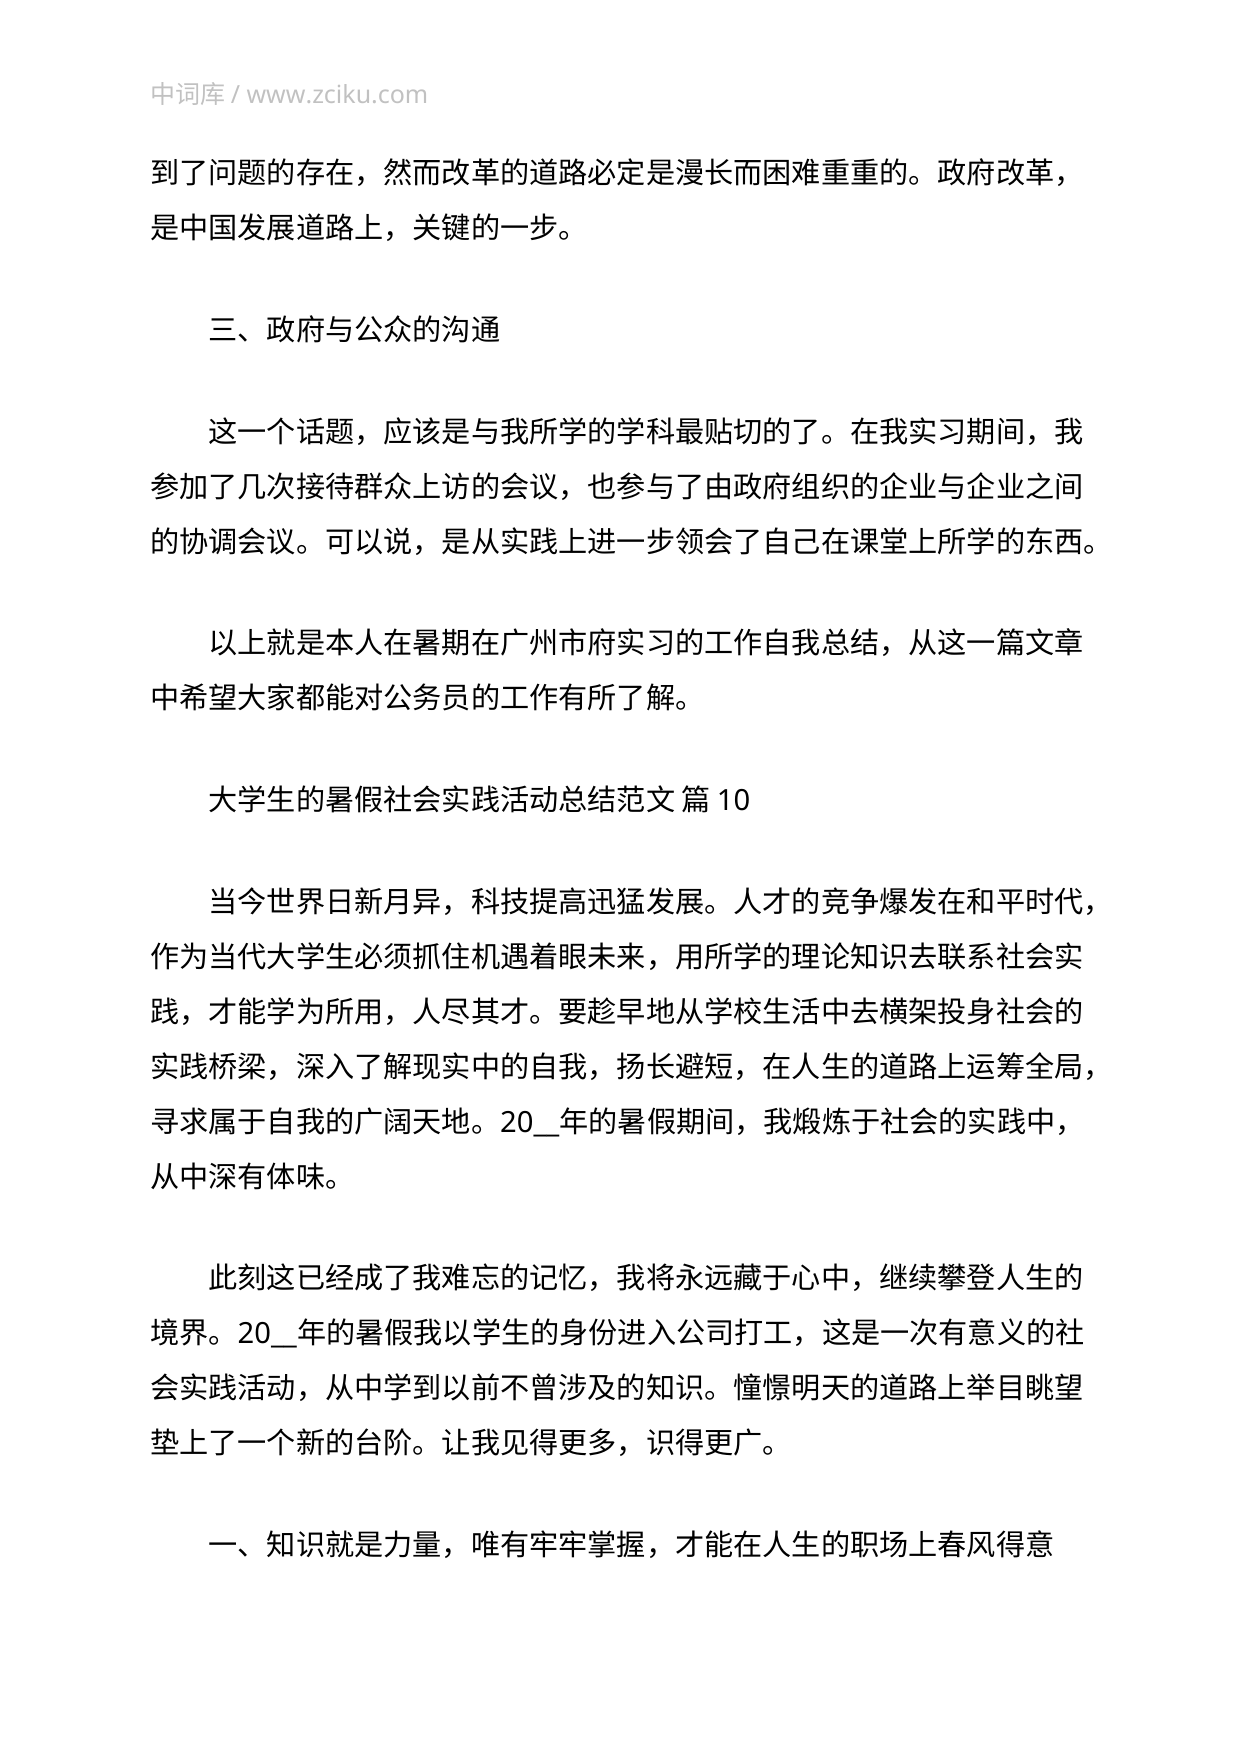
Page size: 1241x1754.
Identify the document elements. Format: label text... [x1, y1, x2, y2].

text 当今世界日新月异，科技提高迅猛发展。人才的竞争爆发在和平时代，作为当代大学生必须抓住机遇着眼未来，用所学的理论知识去联系社会实践，才能学为所用，人尽其才。要趁早地从学校生活中去横架投身社会的实践桥梁，深入了解现实中的自我，扬长避短，在人生的道路上运筹全局，寻求属于自我的广阔天地。20__年的暑假期间，我煅炼于社会的实践中，从中深有体味。 [150, 879, 1090, 1196]
text 此刻这已经成了我难忘的记忆，我将永远藏于心中，继续攀登人生的境界。20__年的暑假我以学生的身份进入公司打工，这是一次有意义的社会实践活动，从中学到以前不曾涉及的知识。憧憬明天的道路上举目眺望垫上了一个新的台阶。让我见得更多，识得更广。 [150, 1255, 1090, 1462]
text 这一个话题，应该是与我所学的学科最贴切的了。在我实习期间，我参加了几次接待群众上访的会议，也参与了由政府组织的企业与企业之间的协调会议。可以说，是从实践上进一步领会了自己在课堂上所学的东西。 [150, 408, 1090, 561]
text 三、政府与公众的沟通 [150, 307, 1090, 349]
text 一、知识就是力量，唯有牢牢掌握，才能在人生的职场上春风得意 [150, 1522, 1090, 1564]
text 以上就是本人在暑期在广州市府实习的工作自我总结，从这一篇文章中希望大家都能对公务员的工作有所了解。 [150, 620, 1090, 717]
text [150, 150, 1090, 247]
text 大学生的暑假社会实践活动总结范文 篇10 [150, 777, 1090, 819]
